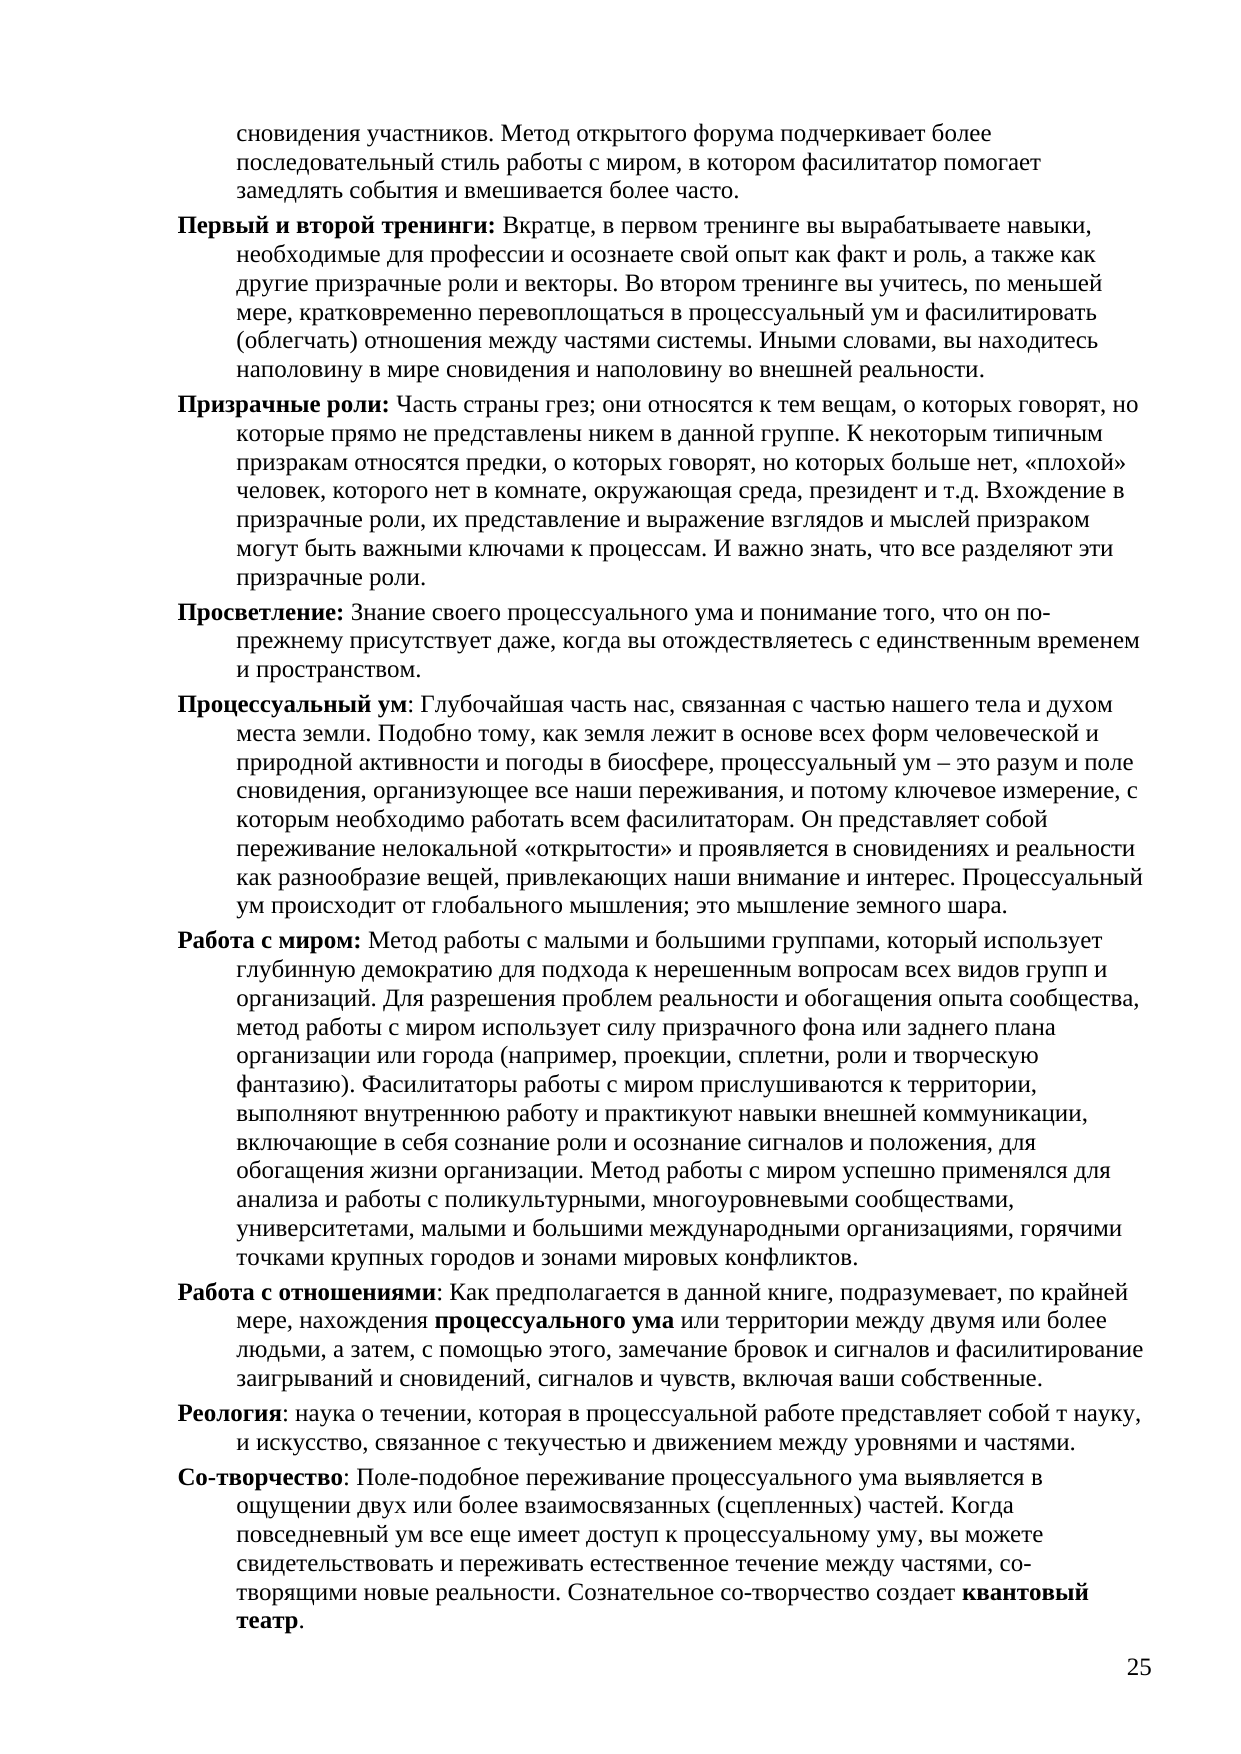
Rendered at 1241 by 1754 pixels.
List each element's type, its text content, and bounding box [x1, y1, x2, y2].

text Со-творчество: Поле-подобное переживание процессуального ума выявляется в ощущении двух или более взаимосвязанных (сцепленных) частей. Когда повседневный ум все еще имеет доступ к процессуальному уму, вы можете свидетельствовать и переживать естественное течение между частями, со-творящими новые реальности. Сознательное со-творчество создает квантовый театр. [177, 1462, 1152, 1634]
text Просветление: Знание своего процессуального ума и понимание того, что он по-прежнему присутствует даже, когда вы отождествляетесь с единственным временем и пространством. [177, 597, 1152, 683]
text Призрачные роли: Часть страны грез; они относятся к тем вещам, о которых говорят, но которые прямо не представлены никем в данной группе. К некоторым типичным призракам относятся предки, о которых говорят, но которых больше нет, «плохой» человек, которого нет в комнате, окружающая среда, президент и т.д. Вхождение в призрачные роли, их представление и выражение взглядов и мыслей призраком могут быть важными ключами к процессам. И важно знать, что все разделяют эти призрачные роли. [177, 389, 1152, 591]
text Первый и второй тренинги: Вкратце, в первом тренинге вы вырабатываете навыки, необходимые для профессии и осознаете свой опыт как факт и роль, а также как другие призрачные роли и векторы. Во втором тренинге вы учитесь, по меньшей мере, кратковременно перевоплощаться в процессуальный ум и фасилитировать (облегчать) отношения между частями системы. Иными словами, вы находитесь наполовину в мире сновидения и наполовину во внешней реальности. [177, 211, 1152, 383]
text Процессуальный ум: Глубочайшая часть нас, связанная с частью нашего тела и духом места земли. Подобно тому, как земля лежит в основе всех форм человеческой и природной активности и погоды в биосфере, процессуальный ум – это разум и поле сновидения, организующее все наши переживания, и потому ключевое измерение, с которым необходимо работать всем фасилитаторам. Он представляет собой переживание нелокальной «открытости» и проявляется в сновидениях и реальности как разнообразие вещей, привлекающих наши внимание и интерес. Процессуальный ум происходит от глобального мышления; это мышление земного шара. [177, 689, 1152, 919]
text Работа с миром: Метод работы с малыми и большими группами, который использует глубинную демократию для подхода к нерешенным вопросам всех видов групп и организаций. Для разрешения проблем реальности и обогащения опыта сообщества, метод работы с миром использует силу призрачного фона или заднего плана организации или города (например, проекции, сплетни, роли и творческую фантазию). Фасилитаторы работы с миром прислушиваются к территории, выполняют внутреннюю работу и практикуют навыки внешней коммуникации, включающие в себя сознание роли и осознание сигналов и положения, для обогащения жизни организации. Метод работы с миром успешно применялся для анализа и работы с поликультурными, многоуровневыми сообществами, университетами, малыми и большими международными организациями, горячими точками крупных городов и зонами мировых конфликтов. [177, 926, 1152, 1271]
text Работа с отношениями: Как предполагается в данной книге, подразумевает, по крайней мере, нахождения процессуального ума или территории между двумя или более людьми, а затем, с помощью этого, замечание бровок и сигналов и фасилитирование заигрываний и сновидений, сигналов и чувств, включая ваши собственные. [177, 1277, 1152, 1392]
text Реология: наука о течении, которая в процессуальной работе представляет собой т науку, и искусство, связанное с текучестью и движением между уровнями и частями. [177, 1398, 1152, 1456]
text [177, 118, 1152, 204]
